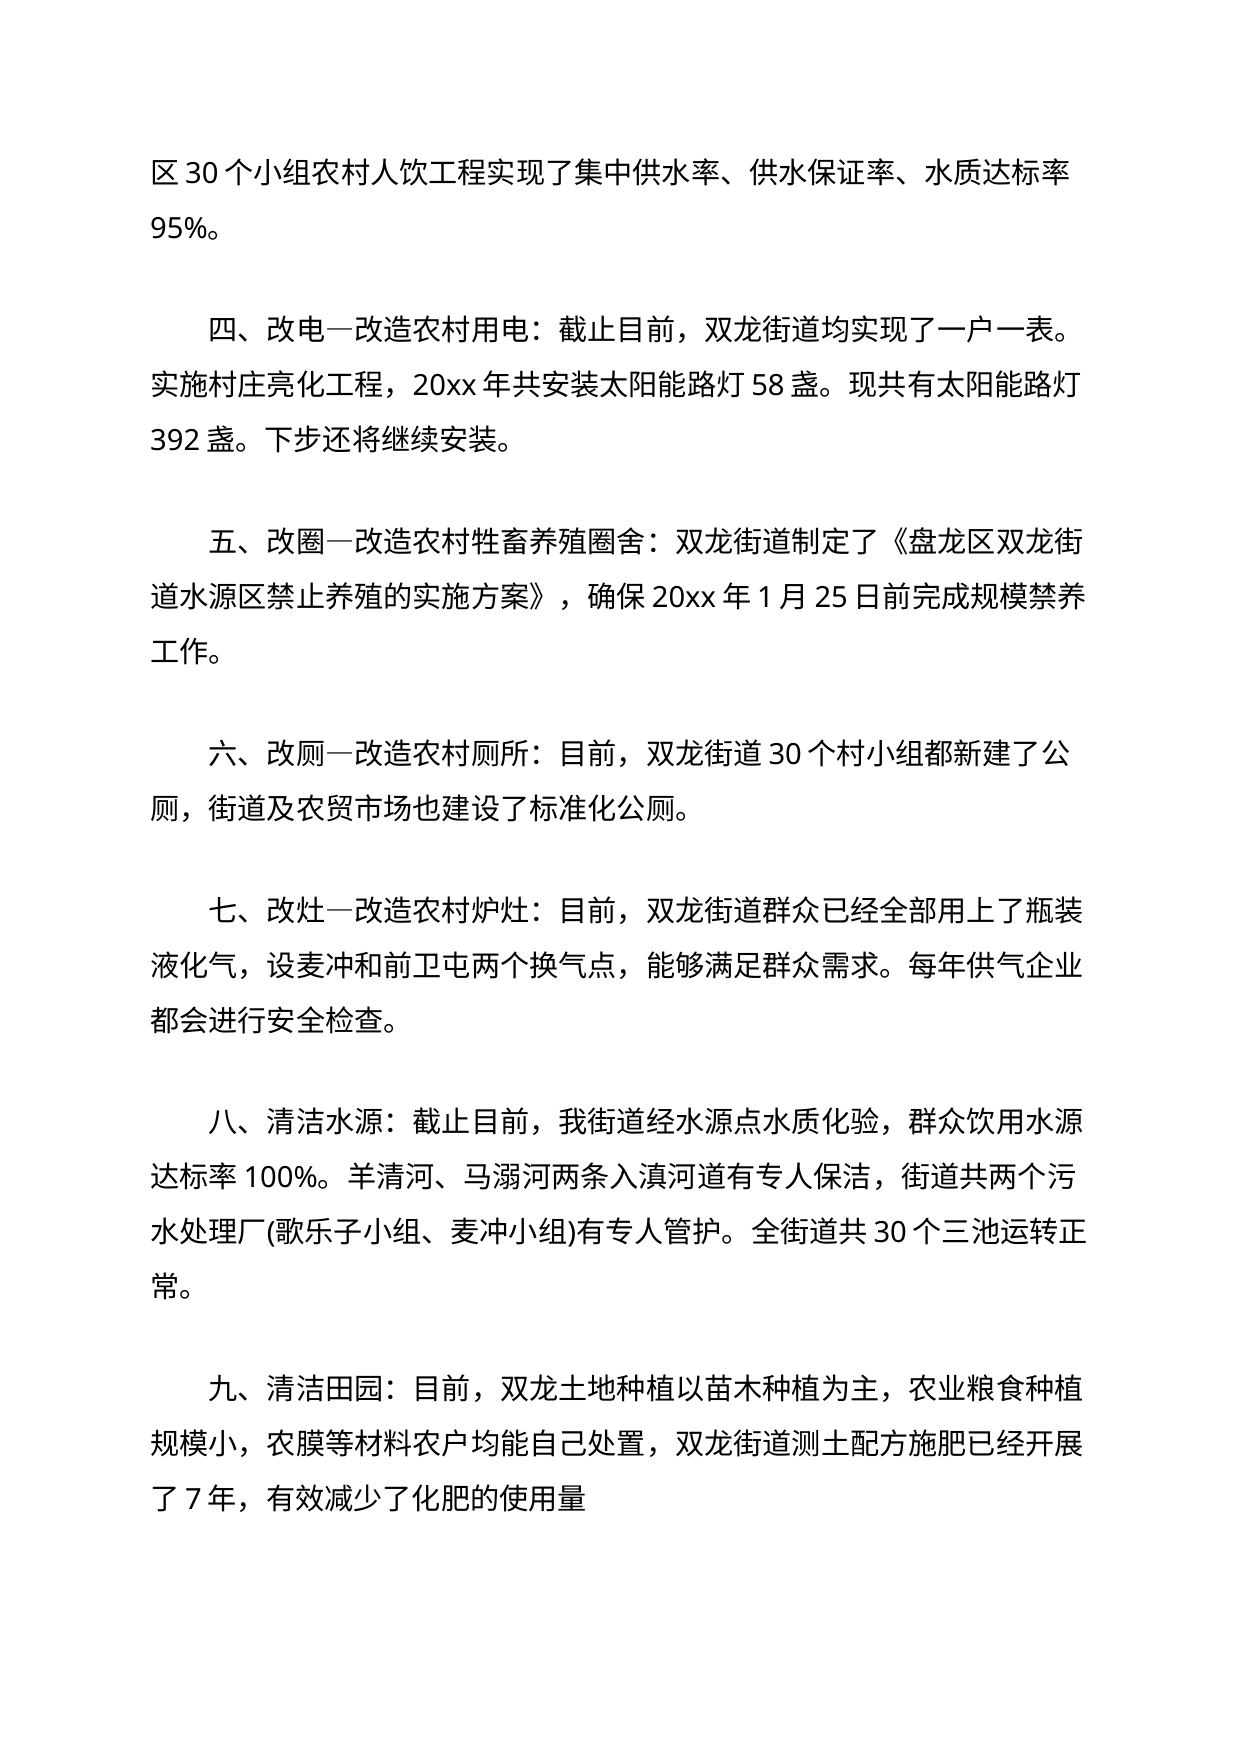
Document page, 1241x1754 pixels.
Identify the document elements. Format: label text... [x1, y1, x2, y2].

text 五、改圈—改造农村牲畜养殖圈舍：双龙街道制定了《盘龙区双龙街道水源区禁止养殖的实施方案》，确保20xx年1月25日前完成规模禁养工作。 [150, 519, 1090, 671]
text 六、改厕—改造农村厕所：目前，双龙街道30个村小组都新建了公厕，街道及农贸市场也建设了标准化公厕。 [150, 731, 1090, 828]
text 七、改灶—改造农村炉灶：目前，双龙街道群众已经全部用上了瓶装液化气，设麦冲和前卫屯两个换气点，能够满足群众需求。每年供气企业都会进行安全检查。 [150, 887, 1090, 1039]
text 四、改电—改造农村用电：截止目前，双龙街道均实现了一户一表。实施村庄亮化工程，20xx年共安装太阳能路灯58盏。现共有太阳能路灯392盏。下步还将继续安装。 [150, 307, 1090, 459]
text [150, 150, 1090, 247]
text 八、清洁水源：截止目前，我街道经水源点水质化验，群众饮用水源达标率100%。羊清河、马溺河两条入滇河道有专人保洁，街道共两个污水处理厂(歌乐子小组、麦冲小组)有专人管护。全街道共30个三池运转正常。 [150, 1099, 1090, 1306]
text 九、清洁田园：目前，双龙土地种植以苗木种植为主，农业粮食种植规模小，农膜等材料农户均能自己处置，双龙街道测土配方施肥已经开展了7年，有效减少了化肥的使用量 [150, 1366, 1090, 1518]
